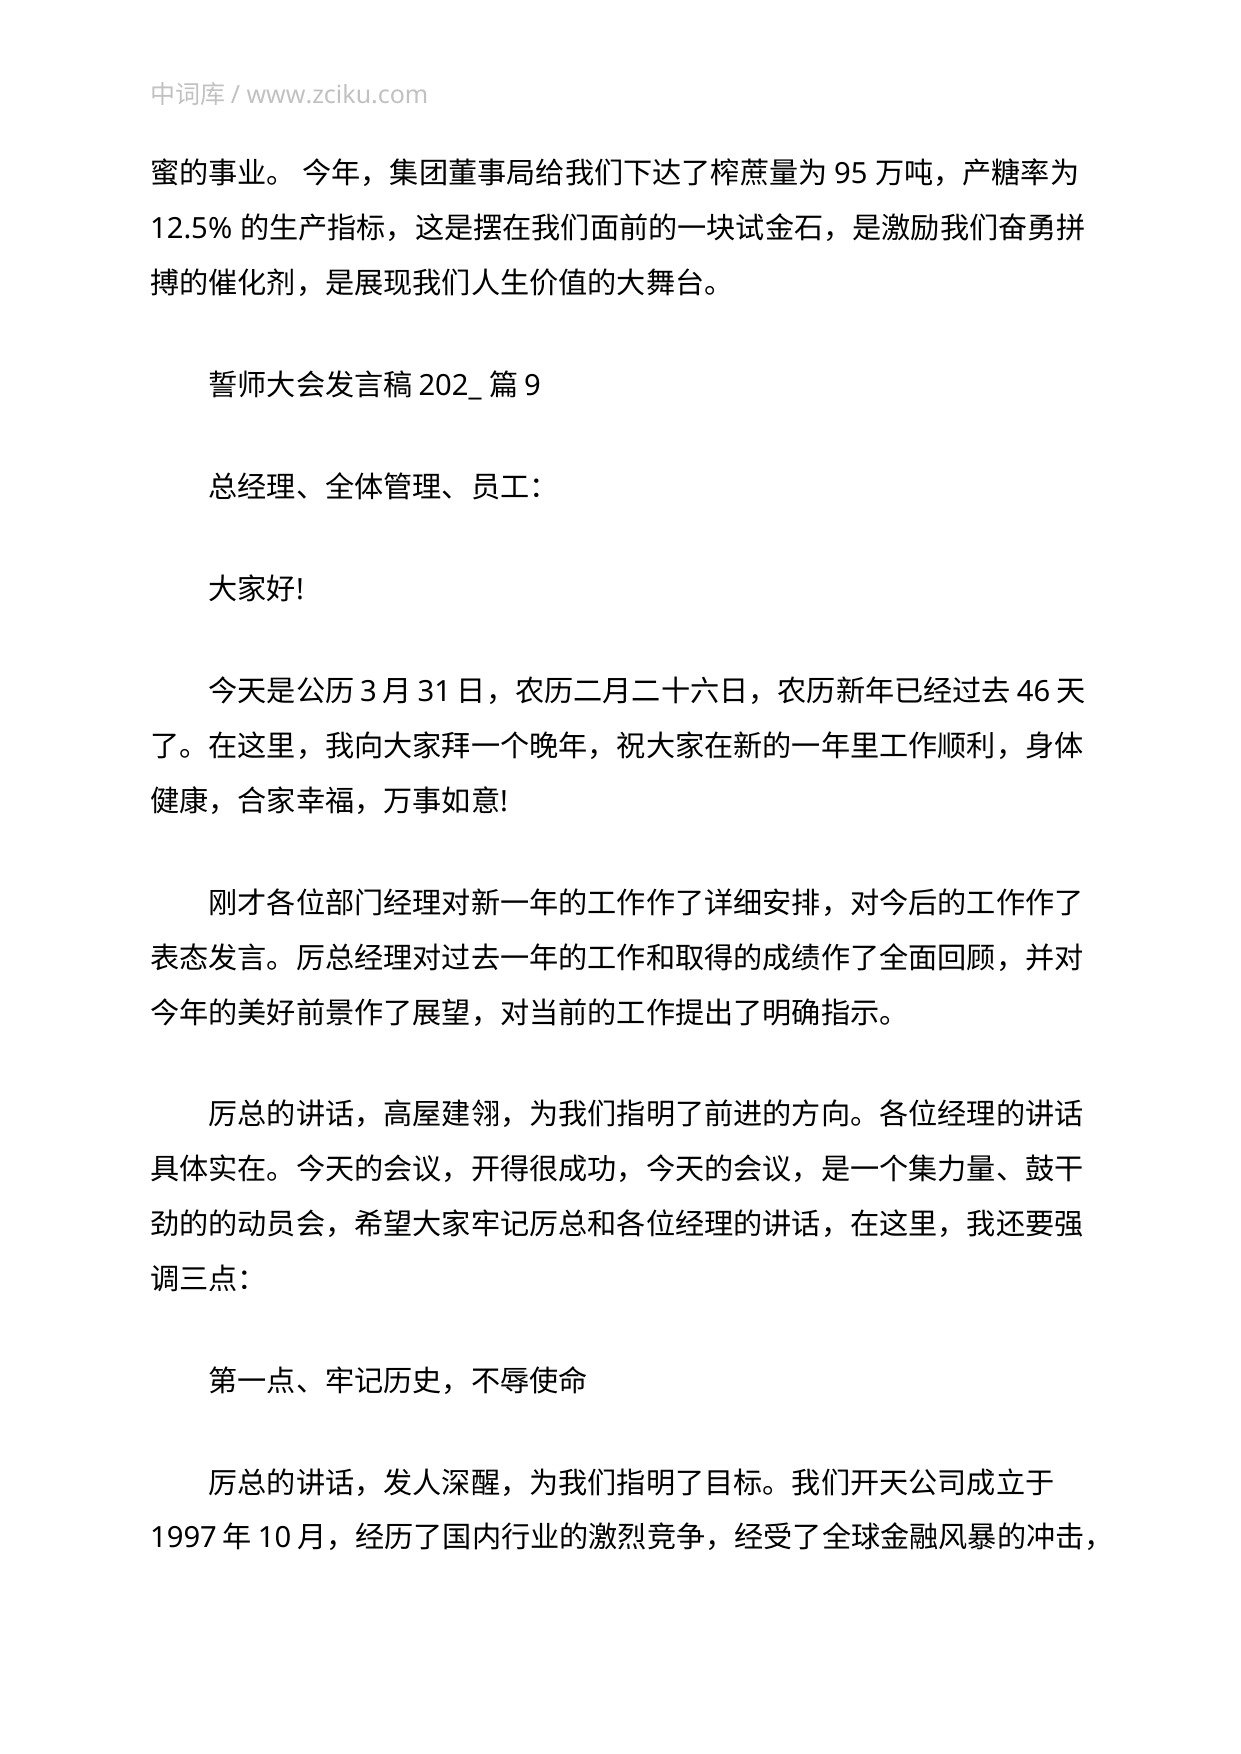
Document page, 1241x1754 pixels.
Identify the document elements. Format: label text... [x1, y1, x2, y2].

text 总经理、全体管理、员工： [150, 464, 1090, 506]
text 第一点、牢记历史，不辱使命 [150, 1357, 1090, 1400]
text 今天是公历3月31日，农历二月二十六日，农历新年已经过去46天了。在这里，我向大家拜一个晚年，祝大家在新的一年里工作顺利，身体健康，合家幸福，万事如意! [150, 667, 1090, 820]
text 刚才各位部门经理对新一年的工作作了详细安排，对今后的工作作了表态发言。厉总经理对过去一年的工作和取得的成绩作了全面回顾，并对今年的美好前景作了展望，对当前的工作提出了明确指示。 [150, 879, 1090, 1031]
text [150, 1459, 1090, 1556]
text 厉总的讲话，高屋建翎，为我们指明了前进的方向。各位经理的讲话具体实在。今天的会议，开得很成功，今天的会议，是一个集力量、鼓干劲的的动员会，希望大家牢记厉总和各位经理的讲话，在这里，我还要强调三点： [150, 1091, 1090, 1298]
text 大家好! [150, 566, 1090, 608]
text 誓师大会发言稿202_ 篇9 [150, 362, 1090, 404]
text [150, 150, 1090, 302]
